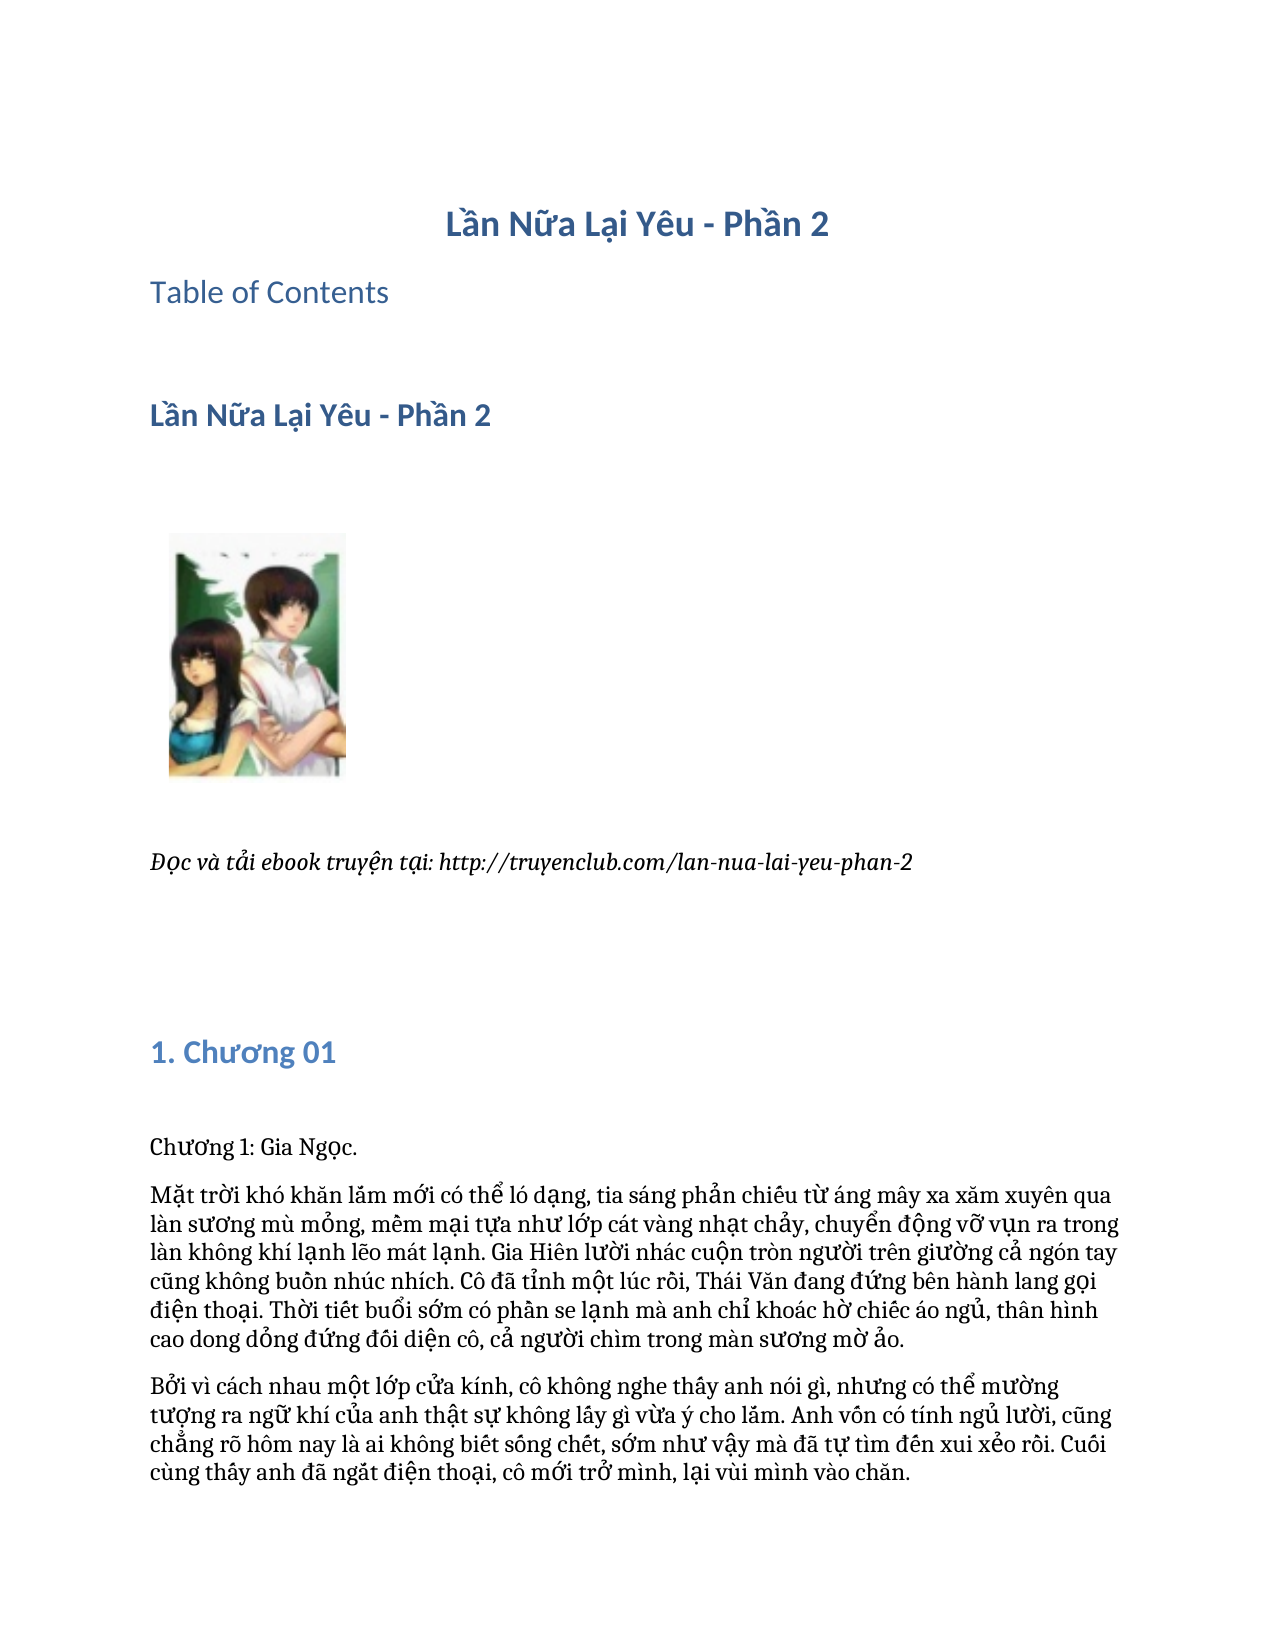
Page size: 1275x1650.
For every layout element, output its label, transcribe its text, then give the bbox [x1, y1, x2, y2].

text Đọc và tải ebook truyện tại: http://truyenclub.com/lan-nua-lai-yeu-phan-2 [150, 791, 1125, 906]
title Lần Nữa Lại Yêu - Phần 2 [150, 200, 1125, 246]
picture [168, 533, 346, 783]
subtitle 1. Chương 01 [150, 1031, 1125, 1072]
text Chương 1: Gia Ngọc. [150, 1076, 1125, 1162]
table_header [139, 529, 1275, 787]
text Mặt trời khó khăn lắm mới có thể ló dạng, tia sáng phản chiếu từ áng mây xa xăm xuyên qua làn sương mù mỏng, mềm mại tựa như lớp cát vàng nhạt chảy, chuyển động vỡ vụn ra trong làn không khí lạnh lẽo mát lạnh. Gia Hiên lười nhác cuộn tròn người trên giường cả ngón tay cũng không buồn nhúc nhích. Cô đã tỉnh một lúc rồi, Thái Văn đang đứng bên hành lang gọi điện thoại. Thời tiết buổi sớm có phần se lạnh mà anh chỉ khoác hờ chiếc áo ngủ, thân hình cao dong dỏng đứng đối diện cô, cả người chìm trong màn sương mờ ảo. [150, 1181, 1125, 1353]
text Bởi vì cách nhau một lớp cửa kính, cô không nghe thấy anh nói gì, nhưng có thể mường tượng ra ngữ khí của anh thật sự không lấy gì vừa ý cho lắm. Anh vốn có tính ngủ lười, cũng chẳng rõ hôm nay là ai không biết sống chết, sớm như vậy mà đã tự tìm đến xui xẻo rồi. Cuối cùng thấy anh đã ngắt điện thoại, cô mới trở mình, lại vùi mình vào chăn. [150, 1372, 1125, 1487]
subtitle Lần Nữa Lại Yêu - Phần 2 [150, 393, 1125, 434]
